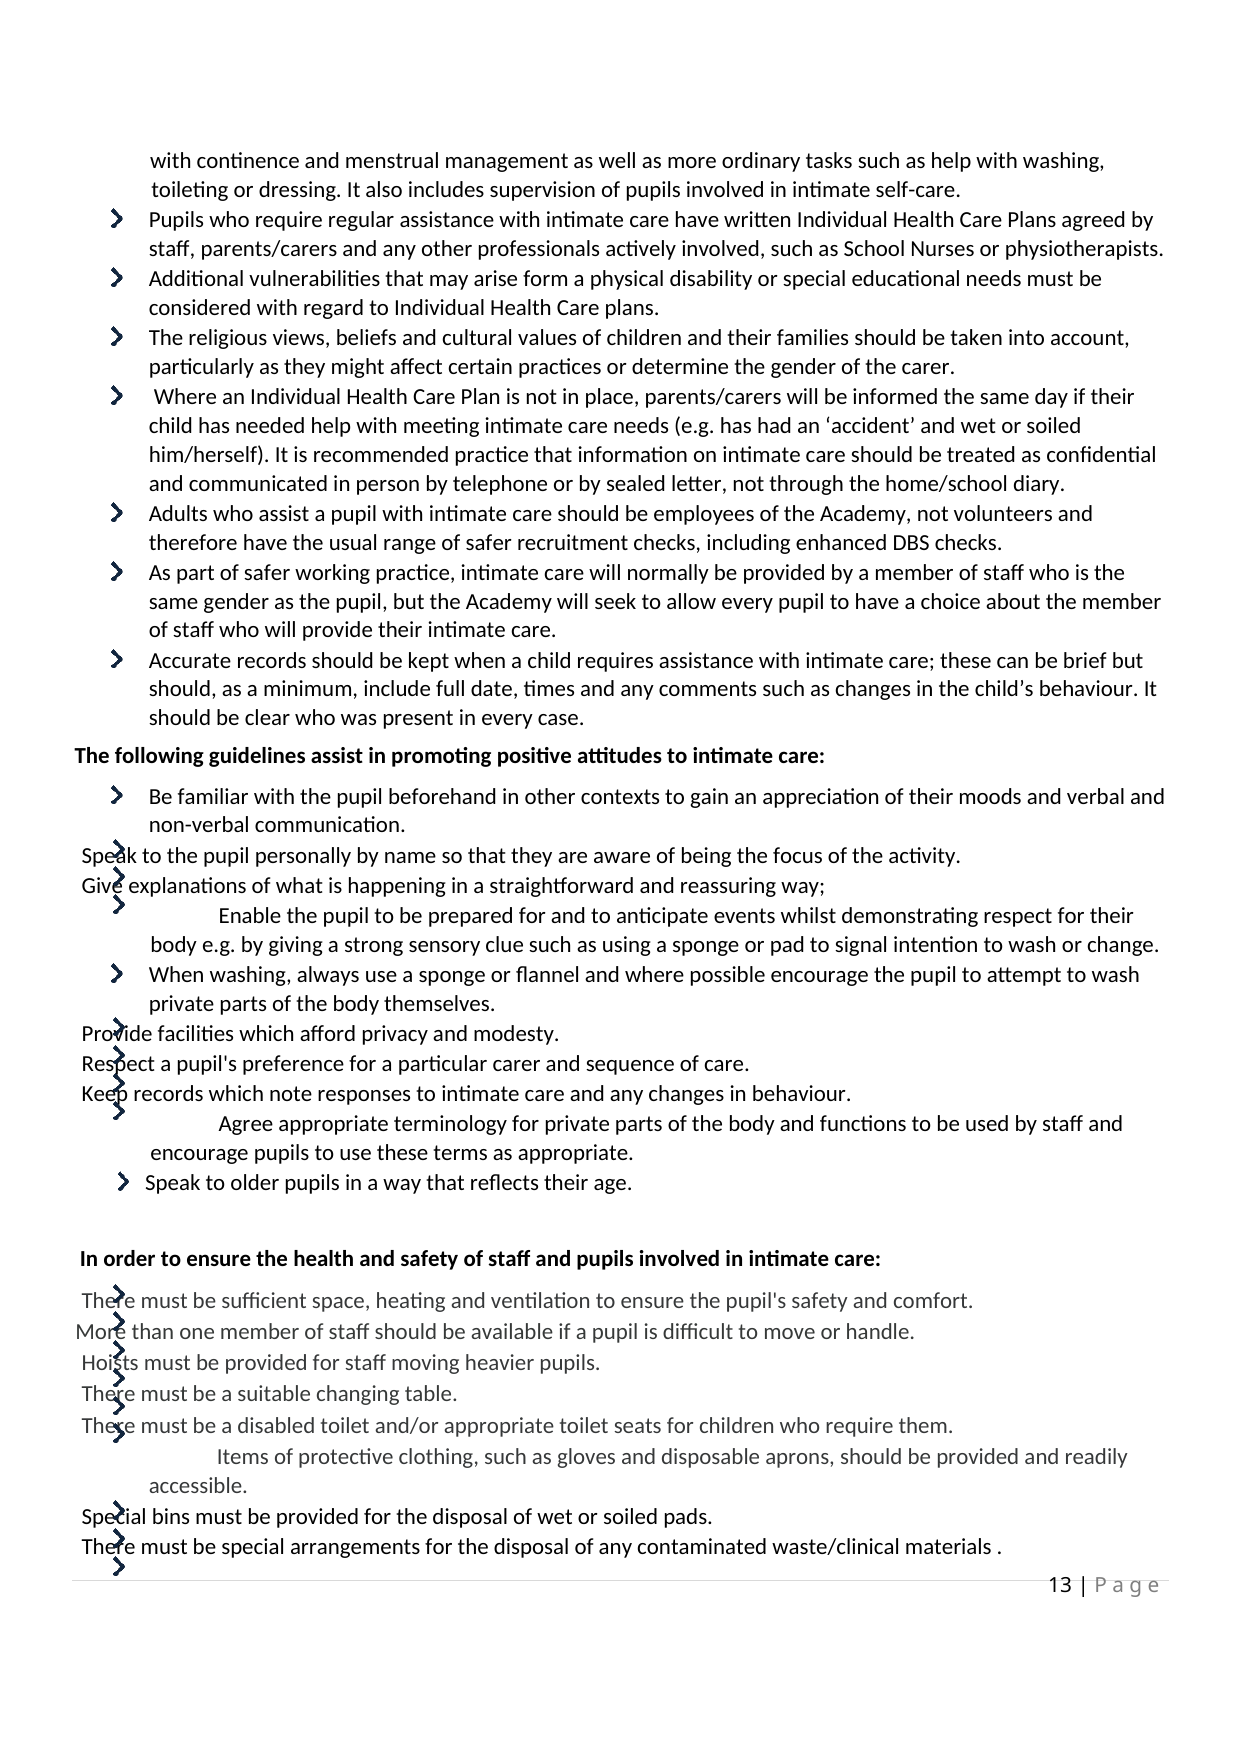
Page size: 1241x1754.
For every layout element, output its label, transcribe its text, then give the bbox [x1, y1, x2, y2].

picture [112, 1017, 125, 1036]
text Additional vulnerabilities that may arise form a physical disability or special educational needs must be considered with regard to Individual Health Care plans. [111, 264, 1176, 321]
text When washing, always use a sponge or flannel and where possible encourage the pupil to attempt to wash private parts of the body themselves. [111, 960, 1176, 1017]
picture [112, 1396, 125, 1415]
picture [112, 1284, 125, 1303]
text Keep records which note responses to intimate care and any changes in behaviour. [125, 1079, 1177, 1107]
picture [111, 267, 123, 287]
picture [112, 1500, 125, 1520]
text Be familiar with the pupil beforehand in other contexts to gain an appreciation of their moods and verbal and non-verbal communication. [111, 782, 1168, 839]
text There must be a disabled toilet and/or appropriate toilet seats for children who require them. [75, 1411, 1177, 1439]
text Provide facilities which afford privacy and modesty. [75, 1019, 1177, 1047]
text More than one member of staff should be available if a pupil is difficult to move or handle. [75, 1317, 1177, 1345]
text In order to ensure the health and safety of staff and pupils involved in intimate care: [73, 1244, 1177, 1272]
text Speak to older pupils in a way that reflects their age. [75, 1168, 1177, 1196]
picture [111, 785, 123, 804]
text There must be special arrangements for the disposal of any contaminated waste/clinical materials . [75, 1532, 1177, 1560]
picture [112, 894, 125, 914]
picture [112, 839, 125, 858]
text The religious views, beliefs and cultural values of children and their families should be taken into account, particularly as they might affect certain practices or determine the gender of the carer. [111, 323, 1176, 380]
picture [112, 1556, 125, 1576]
picture [111, 326, 123, 346]
text Give explanations of what is happening in a straightforward and reassuring way; [75, 871, 1177, 899]
picture [112, 1101, 125, 1120]
picture [111, 561, 123, 581]
picture [111, 208, 123, 228]
text The following guidelines assist in promoting positive attitudes to intimate care: [73, 742, 1177, 770]
picture [112, 1528, 125, 1548]
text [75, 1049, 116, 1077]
text Enable the pupil to be prepared for and to anticipate events whilst demonstrating respect for their body e.g. by giving a strong sensory clue such as using a sponge or pad to signal intention to wash or change. [124, 901, 1176, 958]
text There must be sufficient space, heating and ventilation to ensure the pupil's safety and comfort. [75, 1286, 1177, 1314]
text Where an Individual Health Care Plan is not in place, parents/carers will be informed the same day if their child has needed help with meeting intimate care needs (e.g. has had an ‘accident’ and wet or soiled him/herself). It is recommended practice that information on intimate care should be treated as confidential and communicated in person by telephone or by sealed letter, not through the home/school diary. [111, 382, 1176, 497]
text Hoists must be provided for staff moving heavier pupils. [125, 1348, 1177, 1376]
picture [111, 963, 123, 983]
text Respect a pupil's preference for a particular carer and sequence of care. [118, 1049, 1177, 1077]
picture [112, 1340, 125, 1359]
text There must be a suitable changing table. [75, 1379, 1177, 1408]
text Accurate records should be kept when a child requires assistance with intimate care; these can be brief but should, as a minimum, include full date, times and any comments such as changes in the child’s behaviour. It should be clear who was present in every case. [111, 646, 1176, 731]
text Special bins must be provided for the disposal of wet or soiled pads. [75, 1502, 1177, 1530]
picture [112, 1423, 125, 1443]
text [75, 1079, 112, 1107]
text Items of protective clothing, such as gloves and disposable aprons, should be provided and readily accessible. [123, 1442, 1168, 1499]
picture [112, 1073, 125, 1092]
picture [111, 385, 123, 405]
text As part of safer working practice, intimate care will normally be provided by a member of staff who is the same gender as the pupil, but the Academy will seek to allow every pupil to have a choice about the member of staff who will provide their intimate care. [111, 558, 1176, 644]
picture [112, 866, 125, 886]
text Pupils who require regular assistance with intimate care have written Individual Health Care Plans agreed by staff, parents/carers and any other professionals actively involved, such as School Nurses or physiotherapists. [111, 205, 1168, 262]
text Speak to the pupil personally by name so that they are aware of being the focus of the activity. [75, 841, 1177, 869]
text Adults who assist a pupil with intimate care should be employees of the Academy, not volunteers and therefore have the usual range of safer recruitment checks, including enhanced DBS checks. [111, 499, 1176, 556]
picture [117, 1171, 129, 1191]
picture [112, 1368, 125, 1387]
picture [112, 1045, 125, 1064]
picture [111, 502, 123, 522]
picture [111, 649, 123, 668]
text Agree appropriate terminology for private parts of the body and functions to be used by staff and encourage pupils to use these terms as appropriate. [124, 1109, 1176, 1166]
text with continence and menstrual management as well as more ordinary tasks such as help with washing, toileting or dressing. It also includes supervision of pupils involved in intimate self-care. [150, 146, 1176, 203]
picture [112, 1311, 125, 1331]
